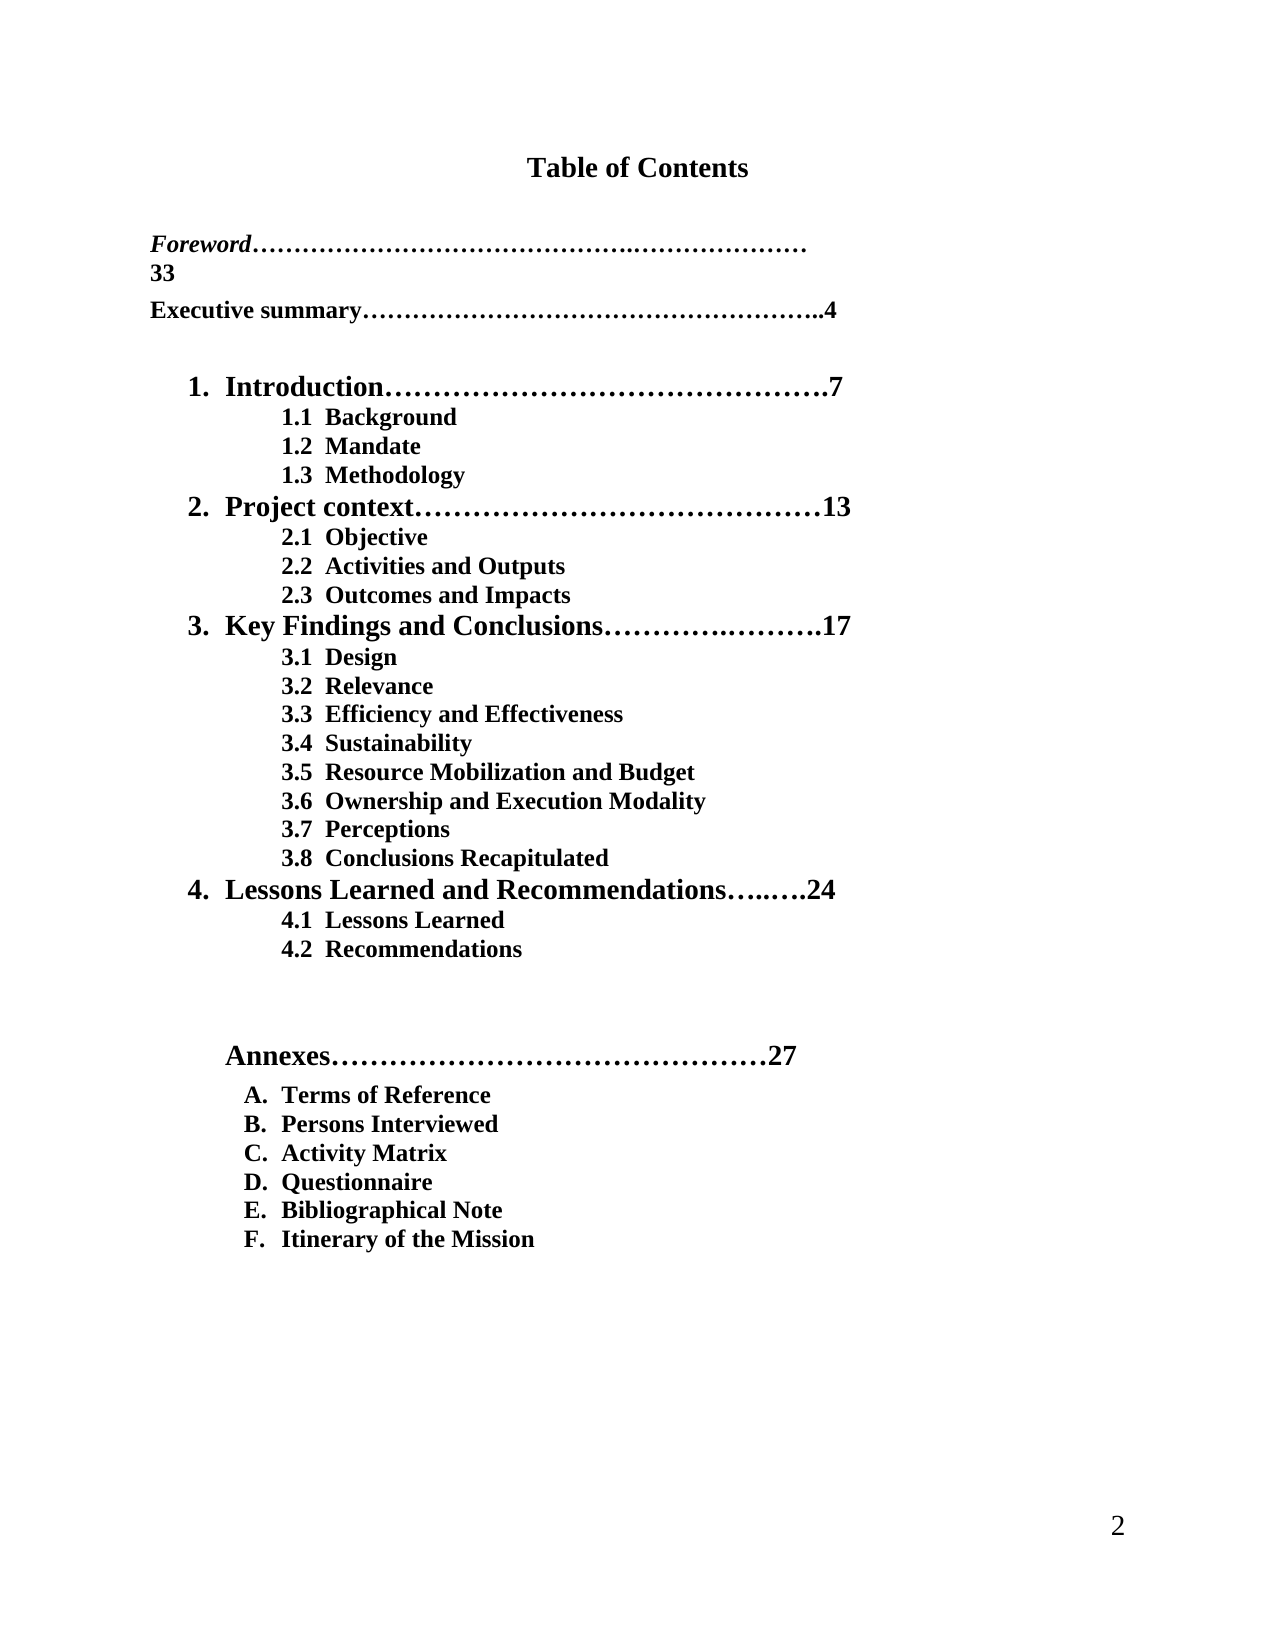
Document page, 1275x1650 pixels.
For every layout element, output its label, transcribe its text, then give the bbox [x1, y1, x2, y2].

list Outcomes and Impacts [281, 580, 1125, 608]
list Key Findings and Conclusions………….……….17 [187, 608, 1125, 642]
list Methodology [281, 460, 1125, 489]
list Resource Mobilization and Budget [281, 757, 1125, 786]
list Design [281, 642, 1125, 671]
text Foreword……………………………………….…………………33 [150, 229, 825, 286]
text Executive summary………………………………………………..4 [150, 295, 1125, 323]
list Recommendations [281, 934, 1125, 963]
list Activities and Outputs [281, 551, 1125, 580]
list Introduction……………………………………….7 [187, 369, 1125, 402]
list Background [281, 402, 1125, 431]
list Lessons Learned and Recommendations…..….24 [187, 872, 1125, 906]
list Perceptions [281, 814, 1125, 843]
list Lessons Learned [281, 906, 1125, 934]
list Efficiency and Effectiveness [281, 699, 1125, 728]
text Table of Contents [150, 150, 1125, 183]
list Conclusions Recapitulated [281, 843, 1125, 872]
list Sustainability [281, 728, 1125, 757]
list Itinerary of the Mission [244, 1224, 1125, 1253]
list Project context……………………………………13 [187, 489, 1125, 522]
list Mandate [281, 431, 1125, 460]
list Terms of Reference [244, 1080, 1125, 1109]
text Annexes………………………………………27 [225, 1005, 816, 1072]
list Relevance [281, 671, 1125, 699]
list Questionnaire [244, 1167, 1125, 1195]
list Activity Matrix [244, 1138, 1125, 1167]
list Persons Interviewed [244, 1109, 1125, 1138]
list Objective [281, 522, 1125, 551]
list Ownership and Execution Modality [281, 786, 1125, 814]
list Bibliographical Note [244, 1195, 1125, 1224]
